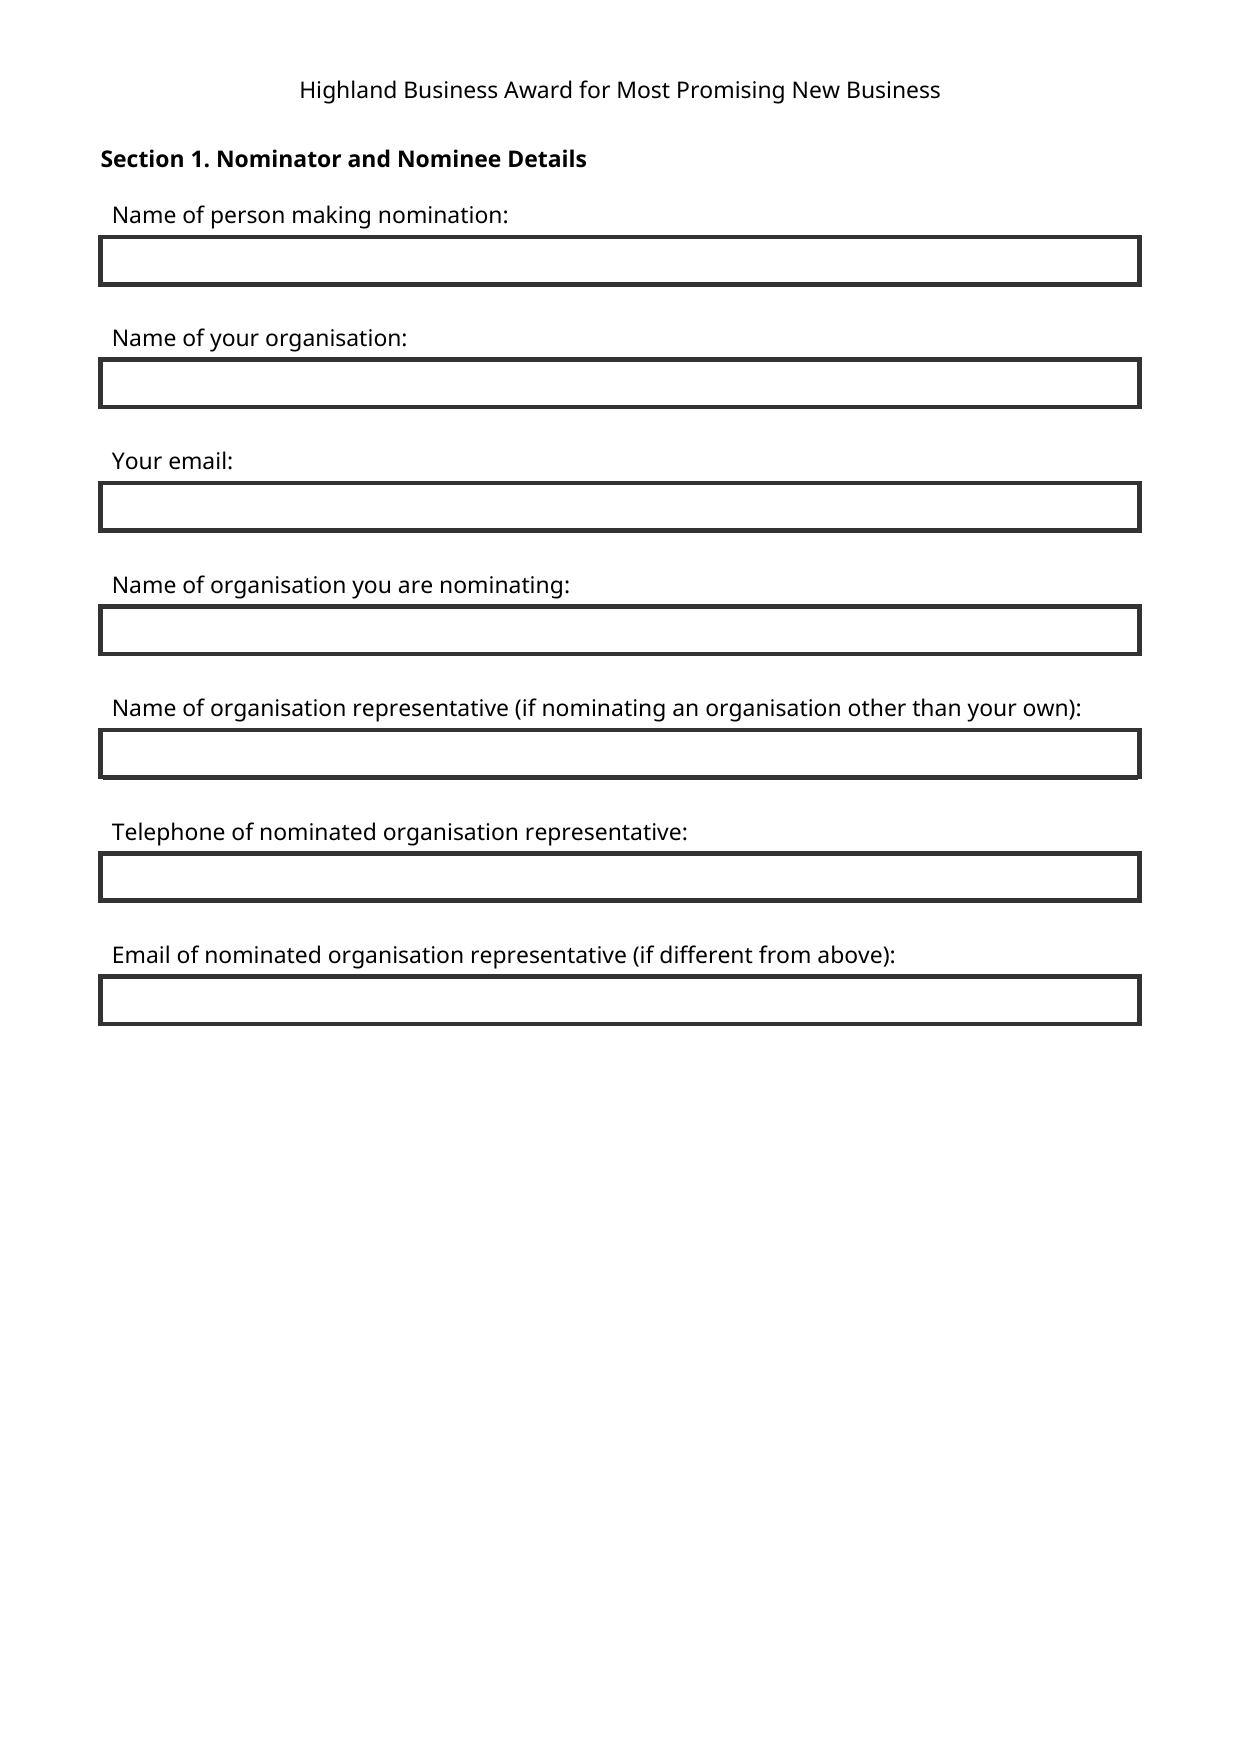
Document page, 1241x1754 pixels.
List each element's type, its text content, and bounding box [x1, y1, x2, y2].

text Section 1. Nominator and Nominee Details [100, 143, 1140, 175]
table_cell [103, 856, 1137, 898]
table_cell Name of your organisation: [100, 287, 1140, 357]
table_cell [103, 609, 1137, 651]
table_cell [103, 485, 1137, 528]
table_cell [103, 239, 1137, 282]
table_cell [103, 979, 1137, 1022]
table_cell Name of organisation you are nominating: [100, 533, 1140, 604]
table_cell [103, 732, 1137, 775]
table_cell Email of nominated organisation representative (if different from above): [100, 903, 1140, 974]
table_cell [103, 362, 1137, 404]
table_header Name of person making nomination: [100, 199, 1140, 234]
table_cell Name of organisation representative (if nominating an organisation other than your own): [100, 656, 1140, 727]
table_cell Your email: [100, 409, 1140, 481]
table_cell Telephone of nominated organisation representative: [100, 779, 1140, 851]
